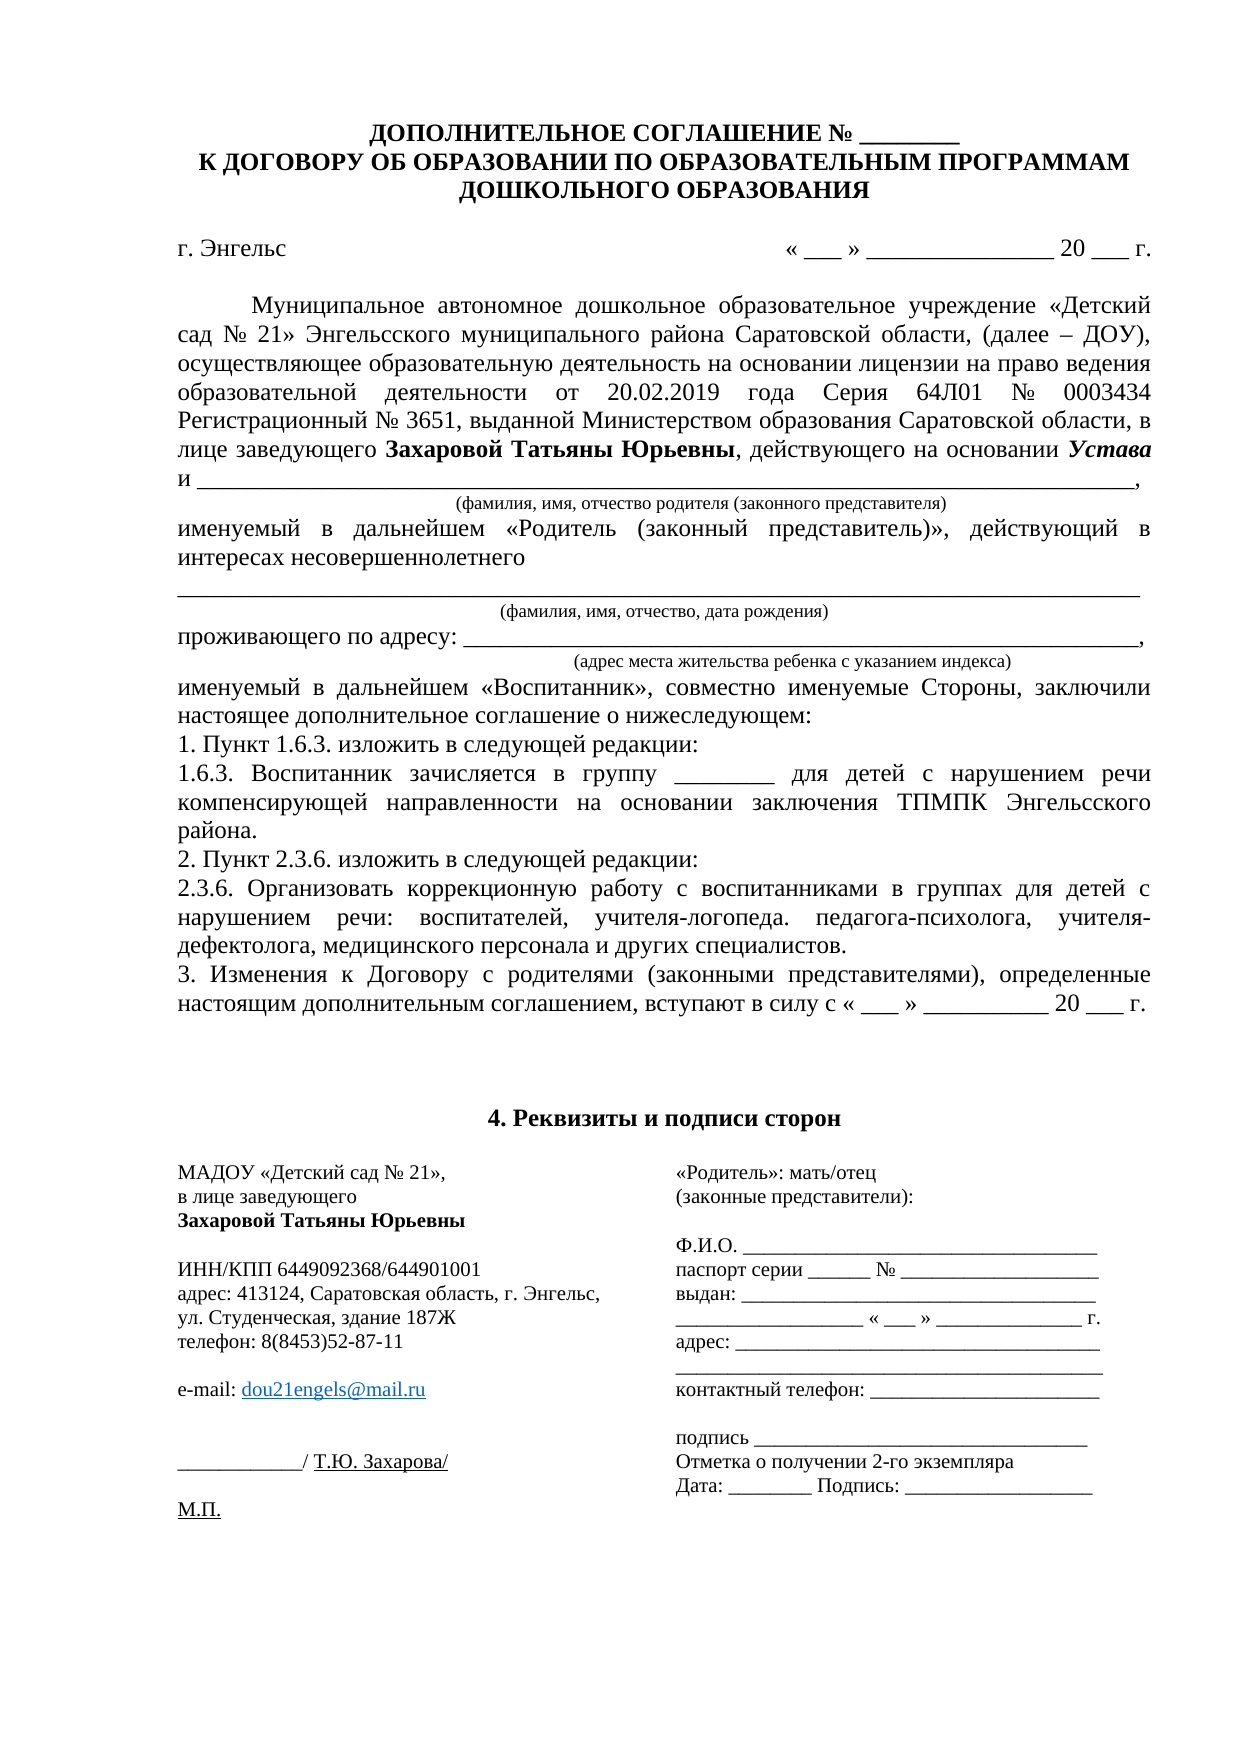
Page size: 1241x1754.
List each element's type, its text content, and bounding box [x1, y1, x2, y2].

text К ДОГОВОРУ ОБ ОБРАЗОВАНИИ ПО ОБРАЗОВАТЕЛЬНЫМ ПРОГРАММАМ ДОШКОЛЬНОГО ОБРАЗОВАНИЯ [177, 147, 1152, 204]
table_header г. Энгельс [166, 233, 664, 262]
text 3. Изменения к Договору с родителями (законными представителями), определенные настоящим дополнительным соглашением, вступают в силу с « ___ » __________ 20 ___ г. [177, 959, 1152, 1017]
text 2.3.6. Организовать коррекционную работу с воспитанниками в группах для детей с нарушением речи: воспитателей, учителя-логопеда. педагога-психолога, учителя-дефектолога, медицинского персонала и других специалистов. [177, 873, 1152, 959]
text (адрес места жительства ребенка с указанием индекса) [177, 650, 1152, 672]
text проживающего по адресу: ______________________________________________________, [177, 621, 1152, 650]
table_header «Родитель»: мать/отец (законные представители): Ф.И.О. __________________________________ паспорт серии ______ № ___________________ выдан: __________________________________ __________________ « ___ » ______________ г. адрес: ___________________________________ _________________________________________ контактный телефон: ______________________ подпись ________________________________ Отметка о получении 2-го экземпляра Дата: ________ Подпись: __________________ [664, 1160, 1114, 1521]
text 4. Реквизиты и подписи сторон [177, 1103, 1152, 1132]
text 1. Пункт 1.6.3. изложить в следующей редакции: [177, 729, 1152, 758]
text именуемый в дальнейшем «Воспитанник», совместно именуемые Стороны, заключили настоящее дополнительное соглашение о нижеследующем: [177, 672, 1152, 729]
table_header « ___ » _______________ 20 ___ г. [664, 233, 1163, 262]
text именуемый в дальнейшем «Родитель (законный представитель)», действующий в интересах несовершеннолетнего [177, 513, 1152, 571]
text (фамилия, имя, отчество родителя (законного представителя) [177, 492, 1152, 513]
text (фамилия, имя, отчество, дата рождения) [177, 600, 1152, 621]
text ДОПОЛНИТЕЛЬНОЕ СОГЛАШЕНИЕ № ________ [177, 118, 1152, 147]
table_header МАДОУ «Детский сад № 21», в лице заведующего Захаровой Татьяны Юрьевны ИНН/КПП 6449092368/644901001 адрес: 413124, Саратовская область, г. Энгельс, ул. Студенческая, здание 187Ж телефон: 8(8453)52-87-11 e-mail: dou21engels@mail.ru ____________/ Т.Ю. Захарова/ М.П. [166, 1160, 664, 1521]
text Муниципальное автономное дошкольное образовательное учреждение «Детский сад № 21» Энгельсского муниципального района Саратовской области, (далее – ДОУ), осуществляющее образовательную деятельность на основании лицензии на право ведения образовательной деятельности от 20.02.2019 года Серия 64Л01 № 0003434 Регистрационный № 3651, выданной Министерством образования Саратовской области, в лице заведующего Захаровой Татьяны Юрьевны, действующего на основании Устава и ___________________________________________________________________________, [177, 291, 1152, 492]
text 1.6.3. Воспитанник зачисляется в группу ________ для детей с нарушением речи компенсирующей направленности на основании заключения ТПМПК Энгельсского района. [177, 758, 1152, 844]
text 2. Пункт 2.3.6. изложить в следующей редакции: [177, 844, 1152, 873]
text _____________________________________________________________________________ [177, 571, 1152, 600]
